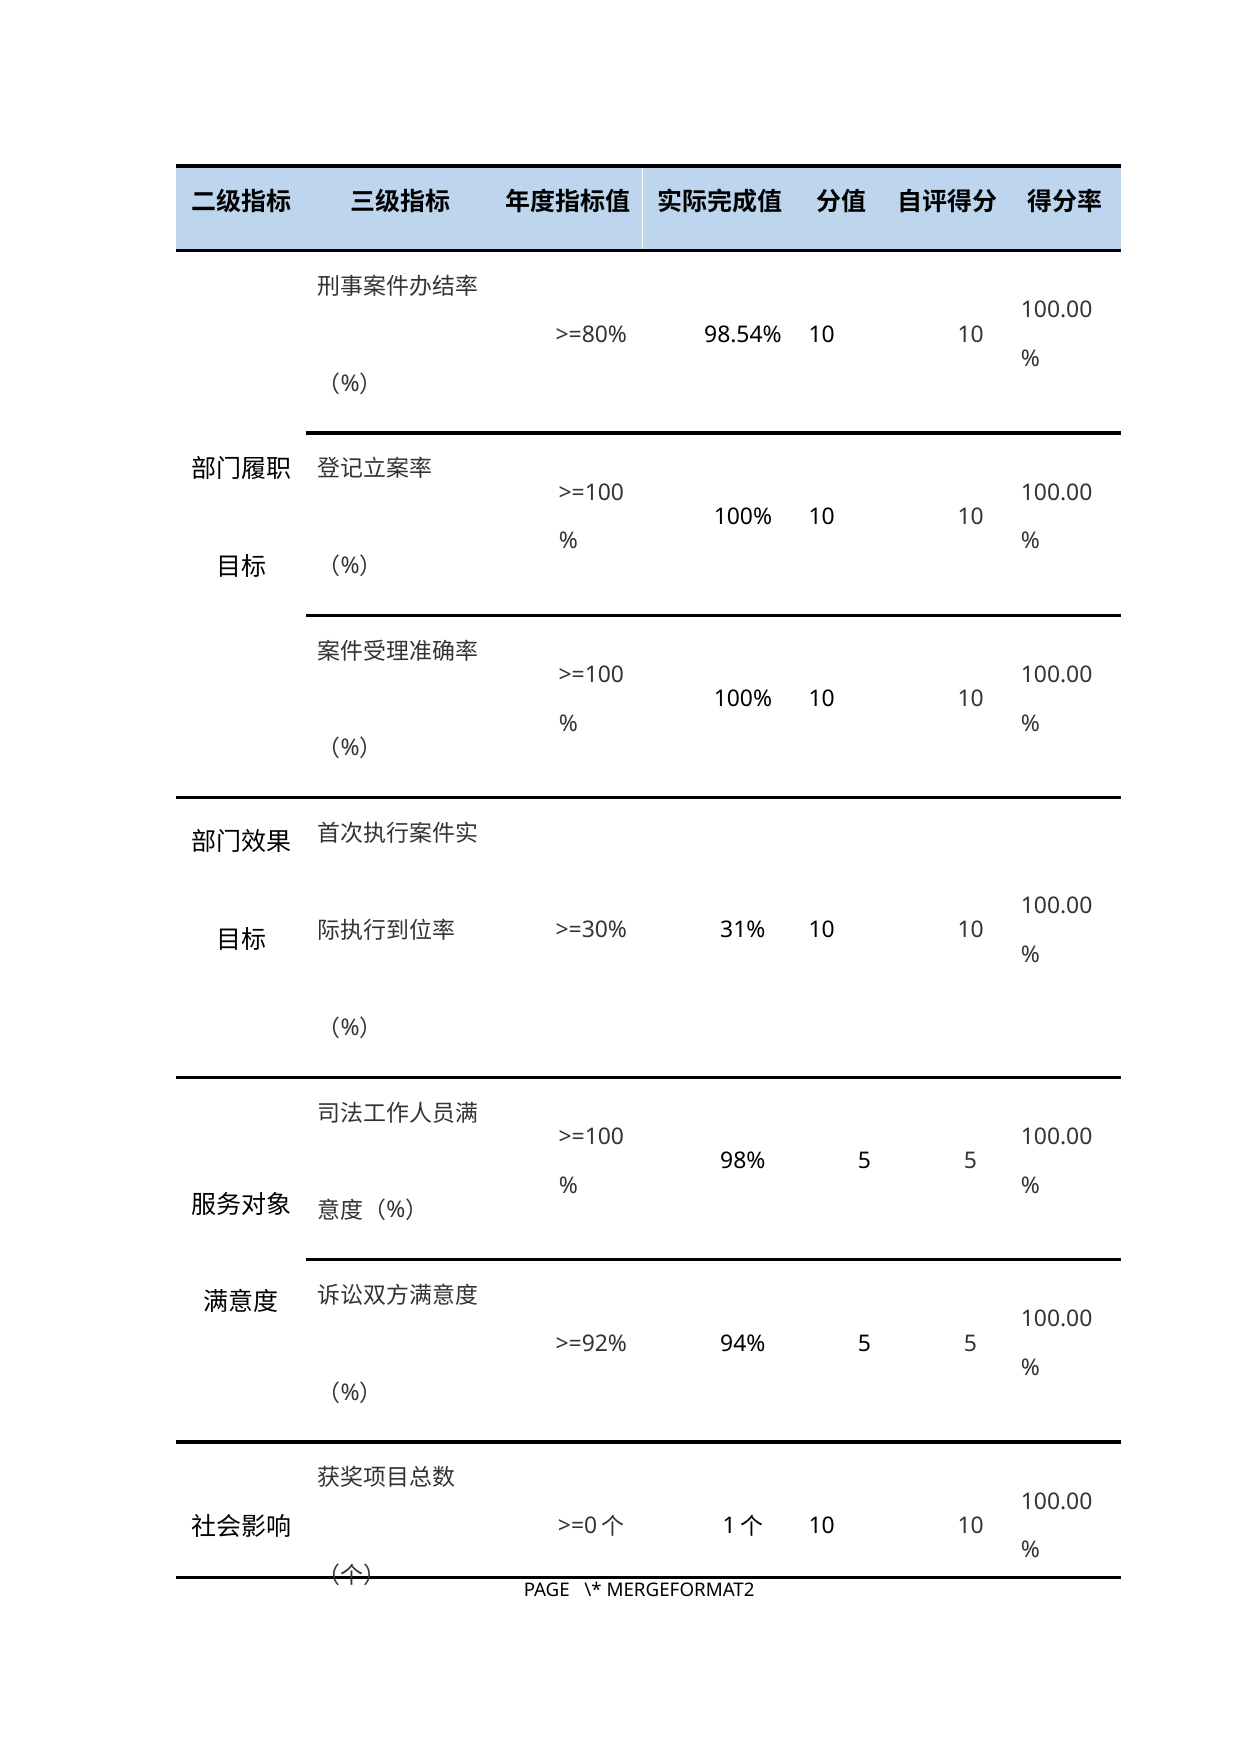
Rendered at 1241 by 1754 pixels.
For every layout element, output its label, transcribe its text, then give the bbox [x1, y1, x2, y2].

table_cell >=100% [494, 617, 642, 796]
table_header 年度指标值 [494, 168, 642, 249]
table_cell 100% [643, 435, 797, 614]
table_header 三级指标 [306, 168, 494, 249]
table_cell 100.00% [1009, 1261, 1121, 1440]
table_header 得分率 [1009, 168, 1121, 249]
table_cell 31% [643, 799, 797, 1076]
table_cell 100.00% [1009, 1079, 1121, 1258]
table_cell 100.00% [1009, 1444, 1121, 1576]
table_cell 司法工作人员满意度（%） [306, 1079, 494, 1258]
table_cell 部门效果目标 [176, 799, 306, 1076]
table_cell 5 [797, 1079, 886, 1258]
table_cell 98.54% [643, 252, 797, 431]
table_cell >=100% [494, 1079, 642, 1258]
table_header 自评得分 [886, 168, 1009, 249]
table_cell >=92% [494, 1261, 642, 1440]
table_cell 案件受理准确率（%） [306, 617, 494, 796]
table_cell 诉讼双方满意度（%） [306, 1261, 494, 1440]
table_cell >=100% [494, 435, 642, 614]
table_header 二级指标 [176, 168, 306, 249]
table_cell 10 [797, 1444, 886, 1576]
table_cell 10 [797, 617, 886, 796]
table_cell 部门履职目标 [176, 252, 306, 796]
table_header 实际完成值 [643, 168, 797, 249]
table_header 分值 [797, 168, 886, 249]
table_cell 100.00% [1009, 617, 1121, 796]
table_cell 100.00% [1009, 799, 1121, 1076]
table_cell 98% [643, 1079, 797, 1258]
table_cell 1个 [643, 1444, 797, 1576]
table_cell 10 [886, 435, 1009, 614]
table_cell 刑事案件办结率（%） [306, 252, 494, 431]
table_cell 首次执行案件实际执行到位率（%） [306, 799, 494, 1076]
table_cell 10 [797, 799, 886, 1076]
table_cell >=0个 [494, 1444, 642, 1576]
table_cell 登记立案率（%） [306, 435, 494, 614]
table_cell 10 [886, 617, 1009, 796]
table_cell 100% [643, 617, 797, 796]
table_cell 10 [886, 799, 1009, 1076]
table_cell 10 [886, 1444, 1009, 1576]
table_cell 10 [797, 435, 886, 614]
table_cell >=30% [494, 799, 642, 1076]
table_cell 获奖项目总数（个） [306, 1444, 494, 1576]
table_cell 10 [797, 252, 886, 431]
table_cell 5 [797, 1261, 886, 1440]
table_cell 5 [886, 1079, 1009, 1258]
table_cell 94% [643, 1261, 797, 1440]
table_cell 社会影响 [176, 1444, 306, 1576]
table_cell 10 [886, 252, 1009, 431]
table_cell 100.00% [1009, 435, 1121, 614]
table_cell 5 [886, 1261, 1009, 1440]
table_cell 100.00% [1009, 252, 1121, 431]
table_cell >=80% [494, 252, 642, 431]
table_cell 服务对象满意度 [176, 1079, 306, 1440]
